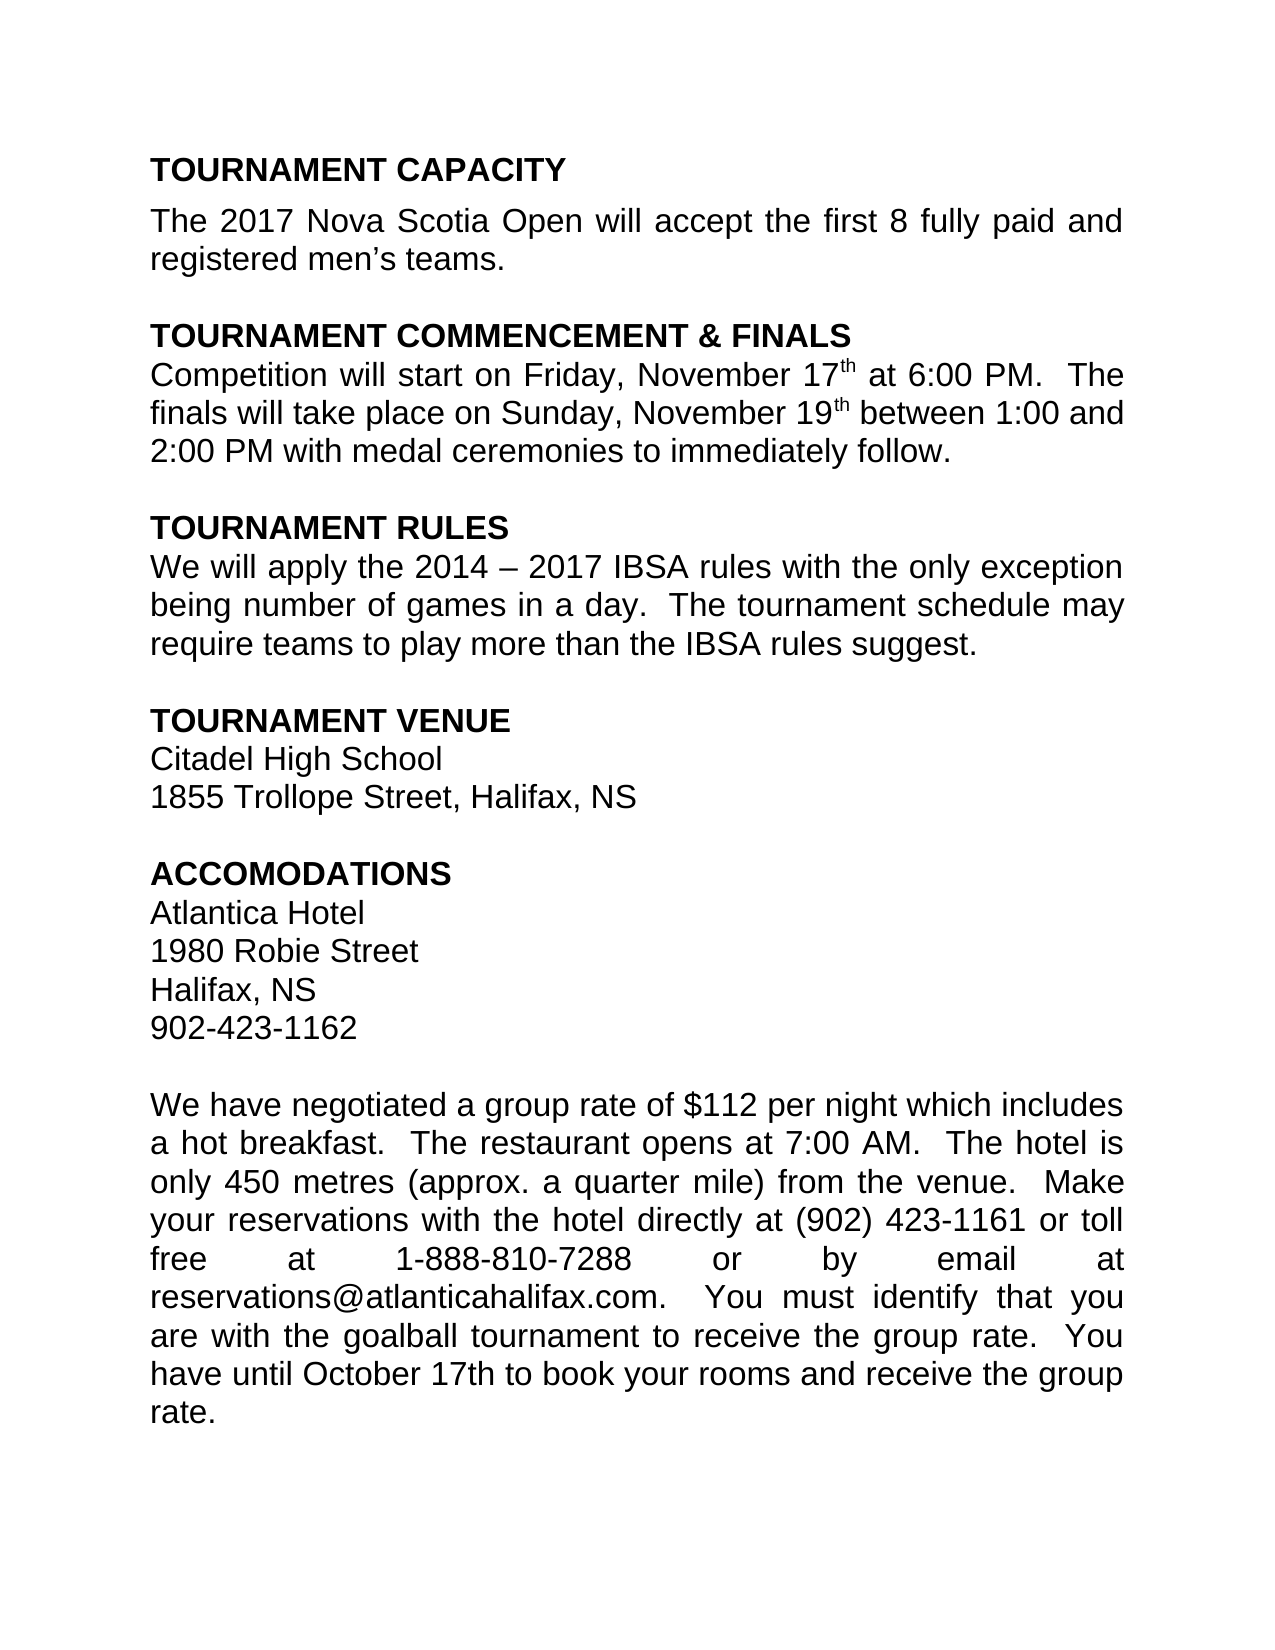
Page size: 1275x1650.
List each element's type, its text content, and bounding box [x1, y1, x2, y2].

text The 2017 Nova Scotia Open will accept the first 8 fully paid and registered men’s teams. [150, 201, 1125, 278]
text TOURNAMENT COMMENCEMENT & FINALS [150, 316, 1125, 355]
text We will apply the 2014 – 2017 IBSA rules with the only exception being number of games in a day. The tournament schedule may require teams to play more than the IBSA rules suggest. [150, 547, 1125, 662]
text Atlantica Hotel [150, 893, 1125, 931]
text We have negotiated a group rate of $112 per night which includes a hot breakfast. The restaurant opens at 7:00 AM. The hotel is only 450 metres (approx. a quarter mile) from the venue. Make your reservations with the hotel directly at (902) 423-1161 or toll free at 1-888-810-7288 or by email at reservations@atlanticahalifax.com. You must identify that you are with the goalball tournament to receive the group rate. You have until October 17th to book your rooms and receive the group rate. [150, 1085, 1125, 1431]
text TOURNAMENT RULES [150, 508, 1125, 547]
text 1855 Trollope Street, Halifax, NS [150, 777, 1125, 816]
text TOURNAMENT VENUE [150, 701, 1125, 739]
text Halifax, NS [150, 970, 1125, 1008]
text ACCOMODATIONS [150, 854, 1125, 893]
text TOURNAMENT CAPACITY [150, 150, 1125, 188]
text Competition will start on Friday, November 17th at 6:00 PM. The finals will take place on Sunday, November 19th between 1:00 and 2:00 PM with medal ceremonies to immediately follow. [150, 355, 1125, 470]
text 902-423-1162 [150, 1008, 1125, 1047]
text 1980 Robie Street [150, 931, 1125, 970]
text Citadel High School [150, 739, 1125, 777]
